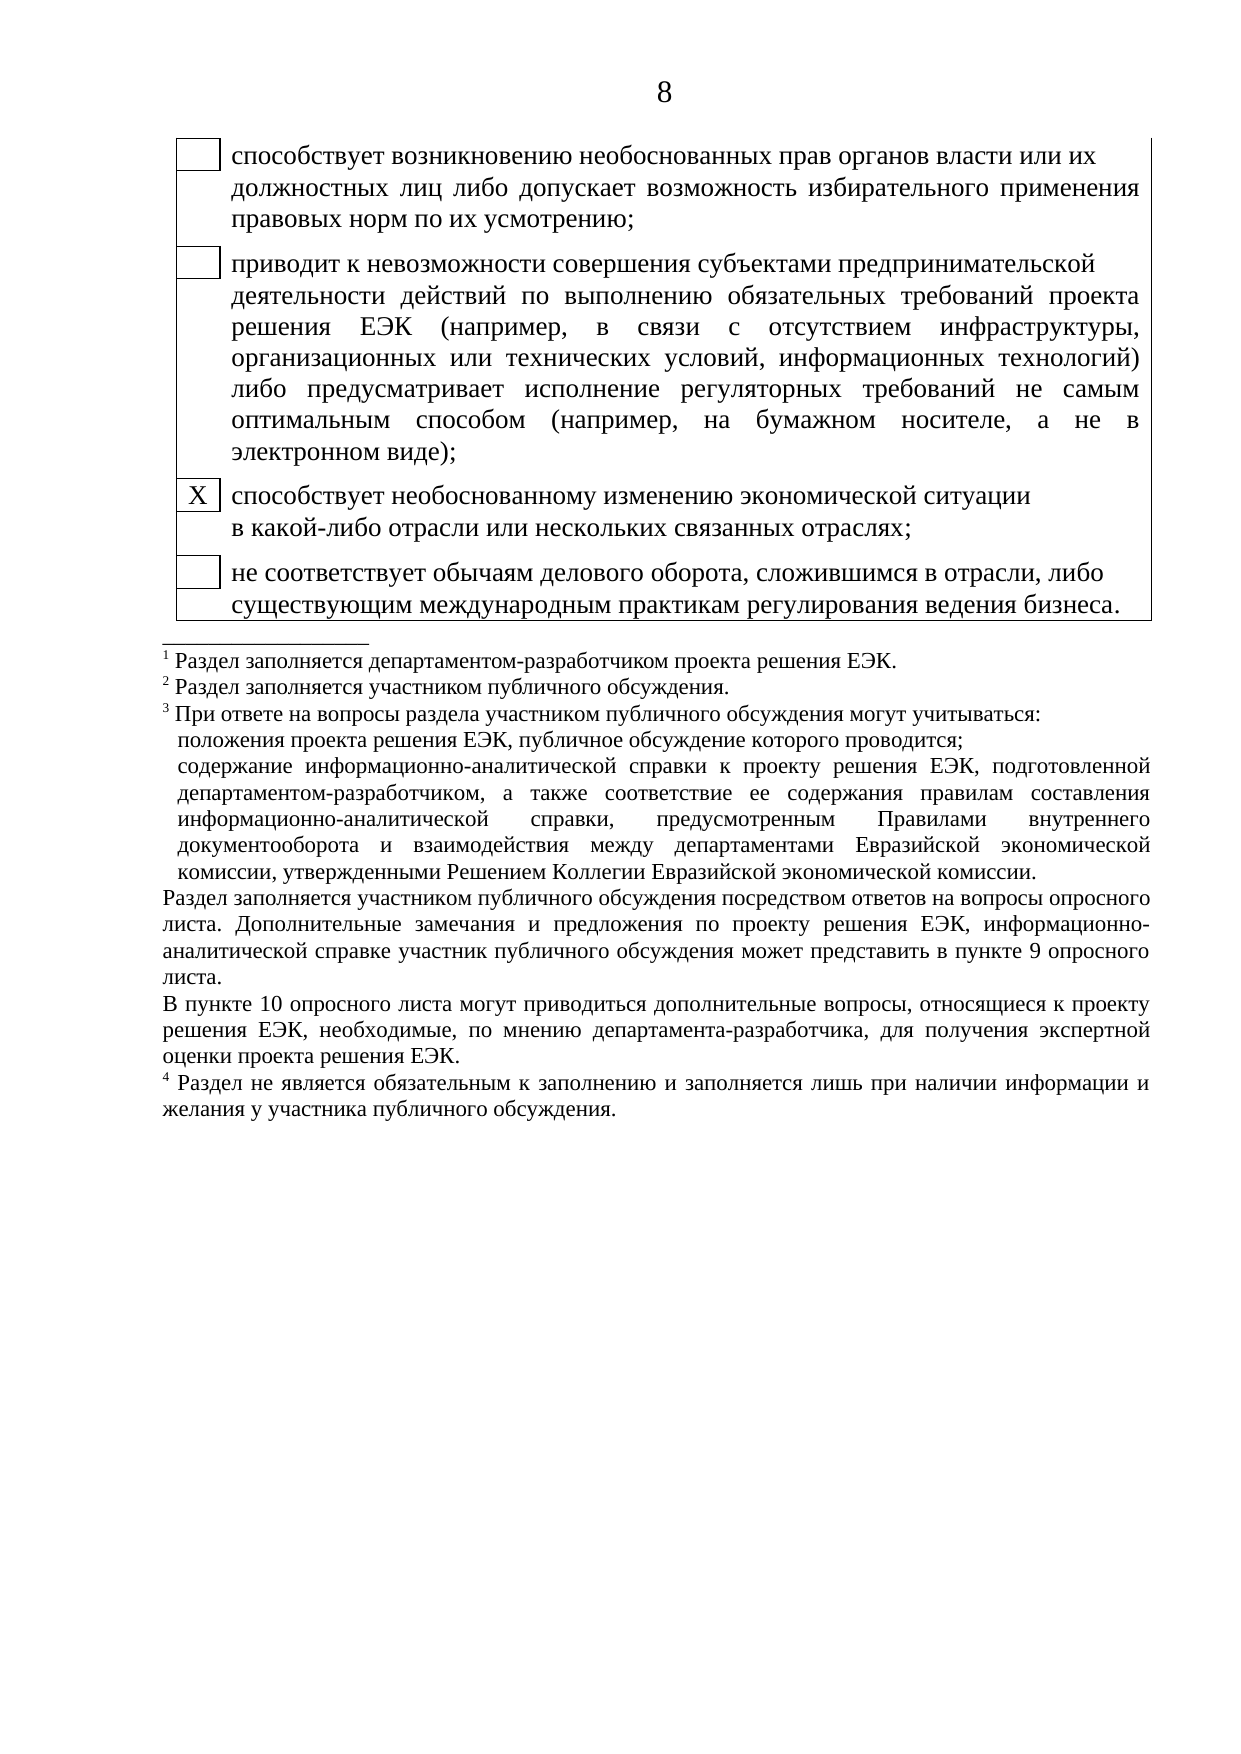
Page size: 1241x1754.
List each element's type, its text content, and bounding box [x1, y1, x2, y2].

table_cell [177, 139, 219, 170]
table_cell должностных лиц либо допускает возможность избирательного применения правовых норм по их усмотрению; [220, 170, 1151, 246]
table_cell [177, 171, 220, 246]
text __________________ [162, 621, 1152, 647]
table_cell [177, 556, 219, 587]
table_cell [177, 247, 219, 278]
table_cell [177, 589, 220, 619]
table_cell приводит к невозможности совершения субъектами предпринимательской [221, 246, 1151, 278]
text Раздел заполняется участником публичного обсуждения посредством ответов на вопросы опросного листа. Дополнительные замечания и предложения по проекту решения ЕЭК, информационно-аналитической справке участник публичного обсуждения может представить в пункте 9 опросного листа. [162, 884, 1152, 989]
table_cell способствует возникновению необоснованных прав органов власти или их [221, 138, 1151, 170]
text 2 Раздел заполняется участником публичного обсуждения. [162, 673, 1152, 700]
table_cell способствует необоснованному изменению экономической ситуации [221, 478, 1151, 511]
table_cell не соответствует обычаям делового оборота, сложившимся в отрасли, либо [221, 555, 1151, 587]
table_cell [177, 512, 220, 555]
text положения проекта решения ЕЭК, публичное обсуждение которого проводится; [177, 726, 1152, 752]
text содержание информационно-аналитической справки к проекту решения ЕЭК, подготовленной департаментом-разработчиком, а также соответствие ее содержания правилам составления информационно-аналитической справки, предусмотренным Правилами внутреннего документооборота и взаимодействия между департаментами Евразийской экономической комиссии, утвержденными Решением Коллегии Евразийской экономической комиссии. [177, 752, 1152, 884]
table_cell [177, 279, 220, 478]
text В пункте 10 опросного листа могут приводиться дополнительные вопросы, относящиеся к проекту решения ЕЭК, необходимые, по мнению департамента-разработчика, для получения экспертной оценки проекта решения ЕЭК. [162, 989, 1152, 1069]
table_cell существующим международным практикам регулирования ведения бизнеса. [220, 588, 1151, 619]
text 1 Раздел заполняется департаментом-разработчиком проекта решения ЕЭК. [162, 647, 1152, 673]
table_cell деятельности действий по выполнению обязательных требований проекта решения ЕЭК (например, в связи с отсутствием инфраструктуры, организационных или технических условий, информационных технологий) либо предусматривает исполнение регуляторных требований не самым оптимальным способом (например, на бумажном носителе, а не в электронном виде); [220, 278, 1151, 478]
text 4 Раздел не является обязательным к заполнению и заполняется лишь при наличии информации и желания у участника публичного обсуждения. [162, 1069, 1152, 1121]
table_cell Х [177, 479, 219, 511]
text 3 При ответе на вопросы раздела участником публичного обсуждения могут учитываться: [162, 700, 1152, 726]
table_cell в какой-либо отрасли или нескольких связанных отраслях; [220, 511, 1151, 555]
